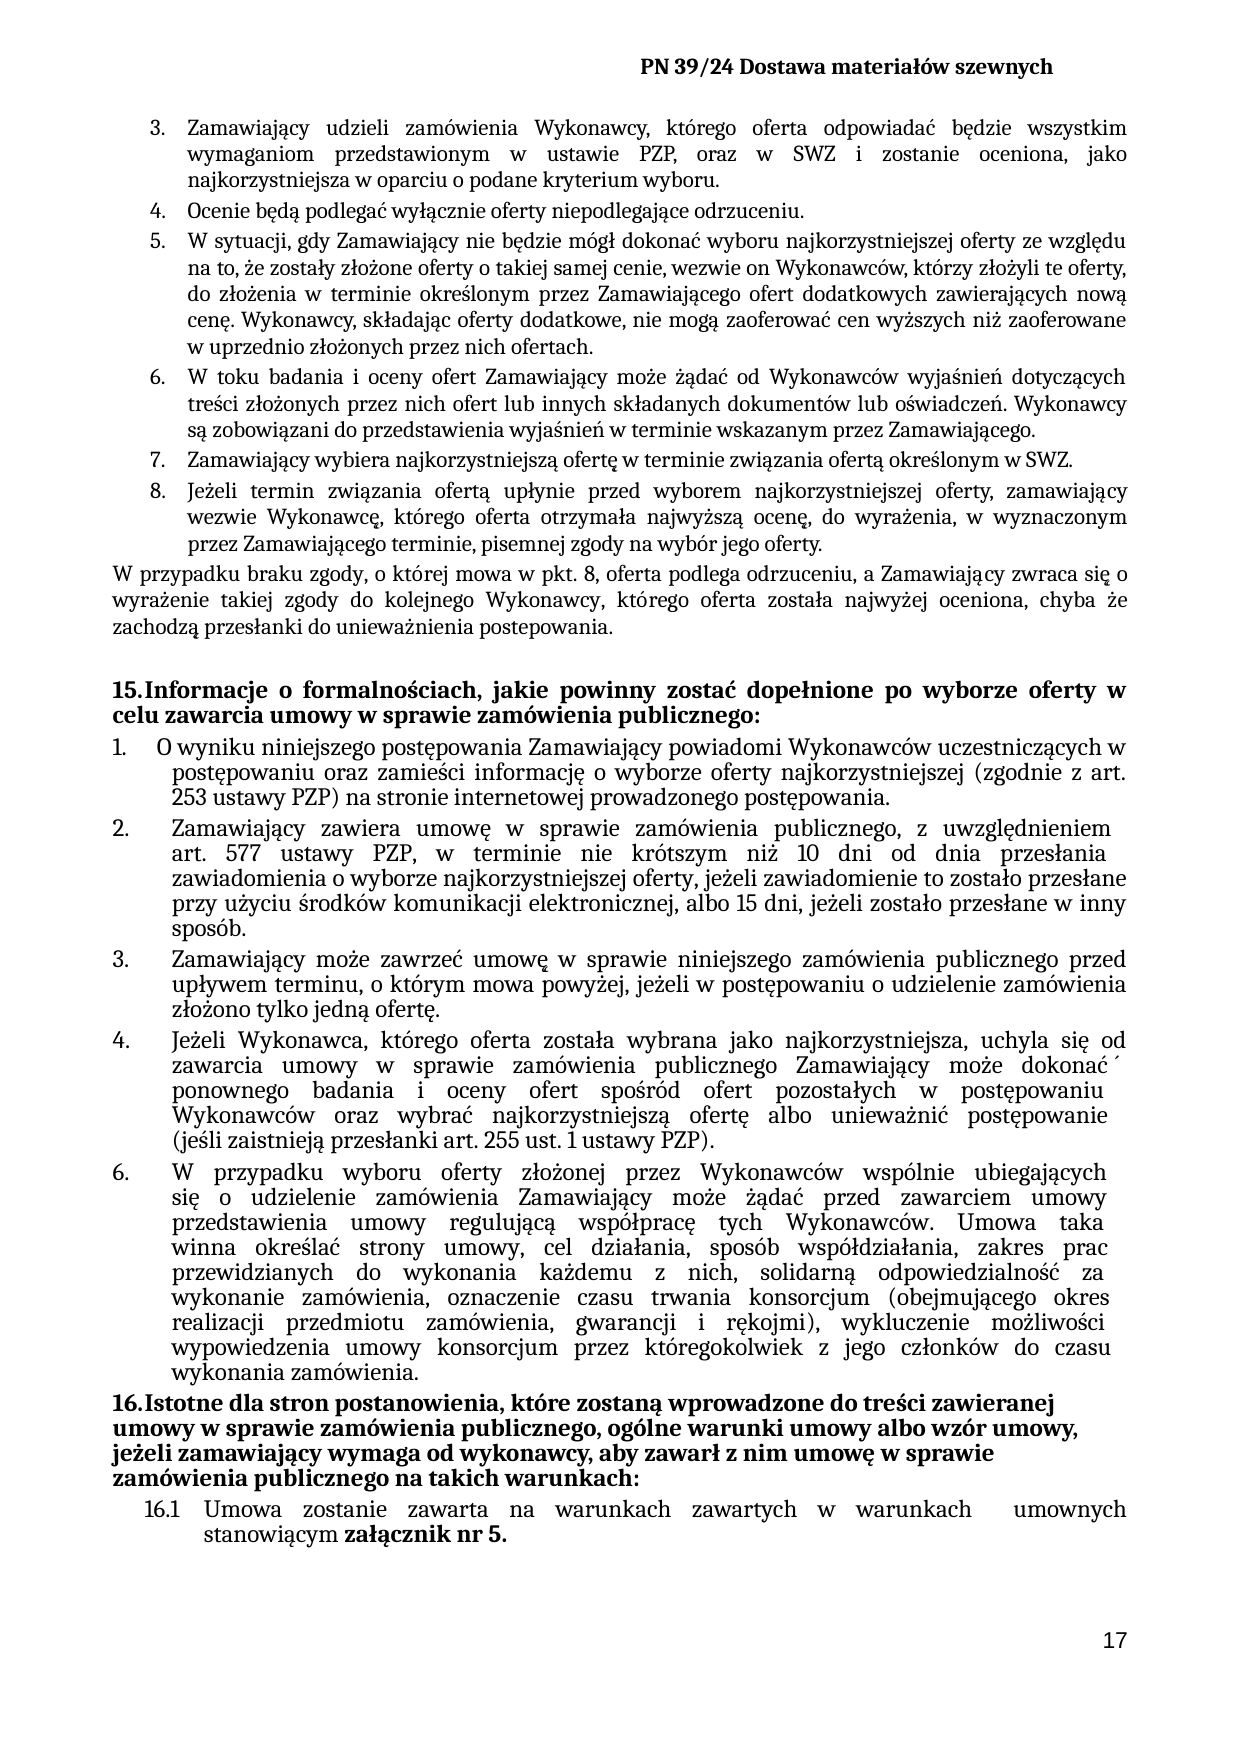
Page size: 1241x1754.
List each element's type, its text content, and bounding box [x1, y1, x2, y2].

text W przypadku braku zgody, o której mowa w pkt. 8, oferta podlega odrzuceniu, a Zamawiający zwraca się̨ o wyrażenie takiej zgody do kolejnego Wykonawcy, którego oferta została najwyżej oceniona, chyba że zachodzą̨ przesłanki do unieważnienia postepowania. [112, 561, 1128, 640]
list Zamawiający udzieli zamówienia Wykonawcy, którego oferta odpowiadać będzie wszystkim wymaganiom przedstawionym w ustawie PZP, oraz w SWZ i zostanie oceniona, jako najkorzystniejsza w oparciu o podane kryterium wyboru. [150, 114, 1128, 193]
list Zamawiający wybiera najkorzystniejszą ofertę̨ w terminie związania ofertą określonym w SWZ. [150, 447, 1128, 473]
text 2. Zamawiający zawiera umowę w sprawie zamówienia publicznego, z uwzględnieniem art. 577 ustawy PZP, w terminie nie krótszym niż 10 dni od dnia przesłania zawiadomienia o wyborze najkorzystniejszej oferty, jeżeli zawiadomienie to zostało przesłane przy użyciu środków komunikacji elektronicznej, albo 15 dni, jeżeli zostało przesłane w inny sposób. [112, 816, 1128, 941]
text 4. Jeżeli Wykonawca, którego oferta została wybrana jako najkorzystniejsza, uchyla się od zawarcia umowy w sprawie zamówienia publicznego Zamawiający może dokonać́ ponownego badania i oceny ofert spośród ofert pozostałych w postępowaniu Wykonawców oraz wybrać najkorzystniejszą ofertę albo unieważnić postępowanie (jeśli zaistnieją przesłanki art. 255 ust. 1 ustawy PZP). [112, 1029, 1128, 1154]
list W sytuacji, gdy Zamawiający nie będzie mógł dokonać wyboru najkorzystniejszej oferty ze względu na to, że zostały złożone oferty o takiej samej cenie, wezwie on Wykonawców, którzy złożyli te oferty, do złożenia w terminie określonym przez Zamawiającego ofert dodatkowych zawierających nową cenę. Wykonawcy, składając oferty dodatkowe, nie mogą zaoferować cen wyższych niż zaoferowane w uprzednio złożonych przez nich ofertach. [150, 228, 1128, 360]
text 15. Informacje o formalnościach, jakie powinny zostać dopełnione po wyborze oferty w celu zawarcia umowy w sprawie zamówienia publicznego: [112, 679, 1128, 729]
list Ocenie będą podlegać wyłącznie oferty niepodlegające odrzuceniu. [150, 197, 1128, 224]
text 3. Zamawiający może zawrzeć umowę̨ w sprawie niniejszego zamówienia publicznego przed upływem terminu, o którym mowa powyżej, jeżeli w postępowaniu o udzielenie zamówienia złożono tylko jedną ofertę̨. [112, 948, 1128, 1023]
list Jeżeli termin związania ofertą upłynie przed wyborem najkorzystniejszej oferty, zamawiający wezwie Wykonawcę̨, którego oferta otrzymała najwyższą ocenę̨, do wyrażenia, w wyznaczonym przez Zamawiającego terminie, pisemnej zgody na wybór jego oferty. [150, 478, 1128, 557]
text 1. O wyniku niniejszego postępowania Zamawiający powiadomi Wykonawców uczestniczących w postępowaniu oraz zamieści informację o wyborze oferty najkorzystniejszej (zgodnie z art. 253 ustawy PZP) na stronie internetowej prowadzonego postępowania. [112, 735, 1128, 810]
text 6. W przypadku wyboru oferty złożonej przez Wykonawców wspólnie ubiegających się o udzielenie zamówienia Zamawiający może żądać przed zawarciem umowy przedstawienia umowy regulującą współpracę tych Wykonawców. Umowa taka winna określać strony umowy, cel działania, sposób współdziałania, zakres prac przewidzianych do wykonania każdemu z nich, solidarną odpowiedzialność za wykonanie zamówienia, oznaczenie czasu trwania konsorcjum (obejmującego okres realizacji przedmiotu zamówienia, gwarancji i rękojmi), wykluczenie możliwości wypowiedzenia umowy konsorcjum przez któregokolwiek z jego członków do czasu wykonania zamówienia. [112, 1160, 1128, 1385]
text 16. Istotne dla stron postanowienia, które zostaną wprowadzone do treści zawieranej umowy w sprawie zamówienia publicznego, ogólne warunki umowy albo wzór umowy, jeżeli zamawiający wymaga od wykonawcy, aby zawarł z nim umowę w sprawie zamówienia publicznego na takich warunkach: [112, 1391, 1128, 1491]
list W toku badania i oceny ofert Zamawiający może żądać od Wykonawców wyjaśnień dotyczących treści złożonych przez nich ofert lub innych składanych dokumentów lub oświadczeń. Wykonawcy są zobowiązani do przedstawienia wyjaśnień w terminie wskazanym przez Zamawiającego. [150, 364, 1128, 443]
text 16.1 Umowa zostanie zawarta na warunkach zawartych w warunkach umownych stanowiącym załącznik nr 5. [144, 1498, 1128, 1548]
